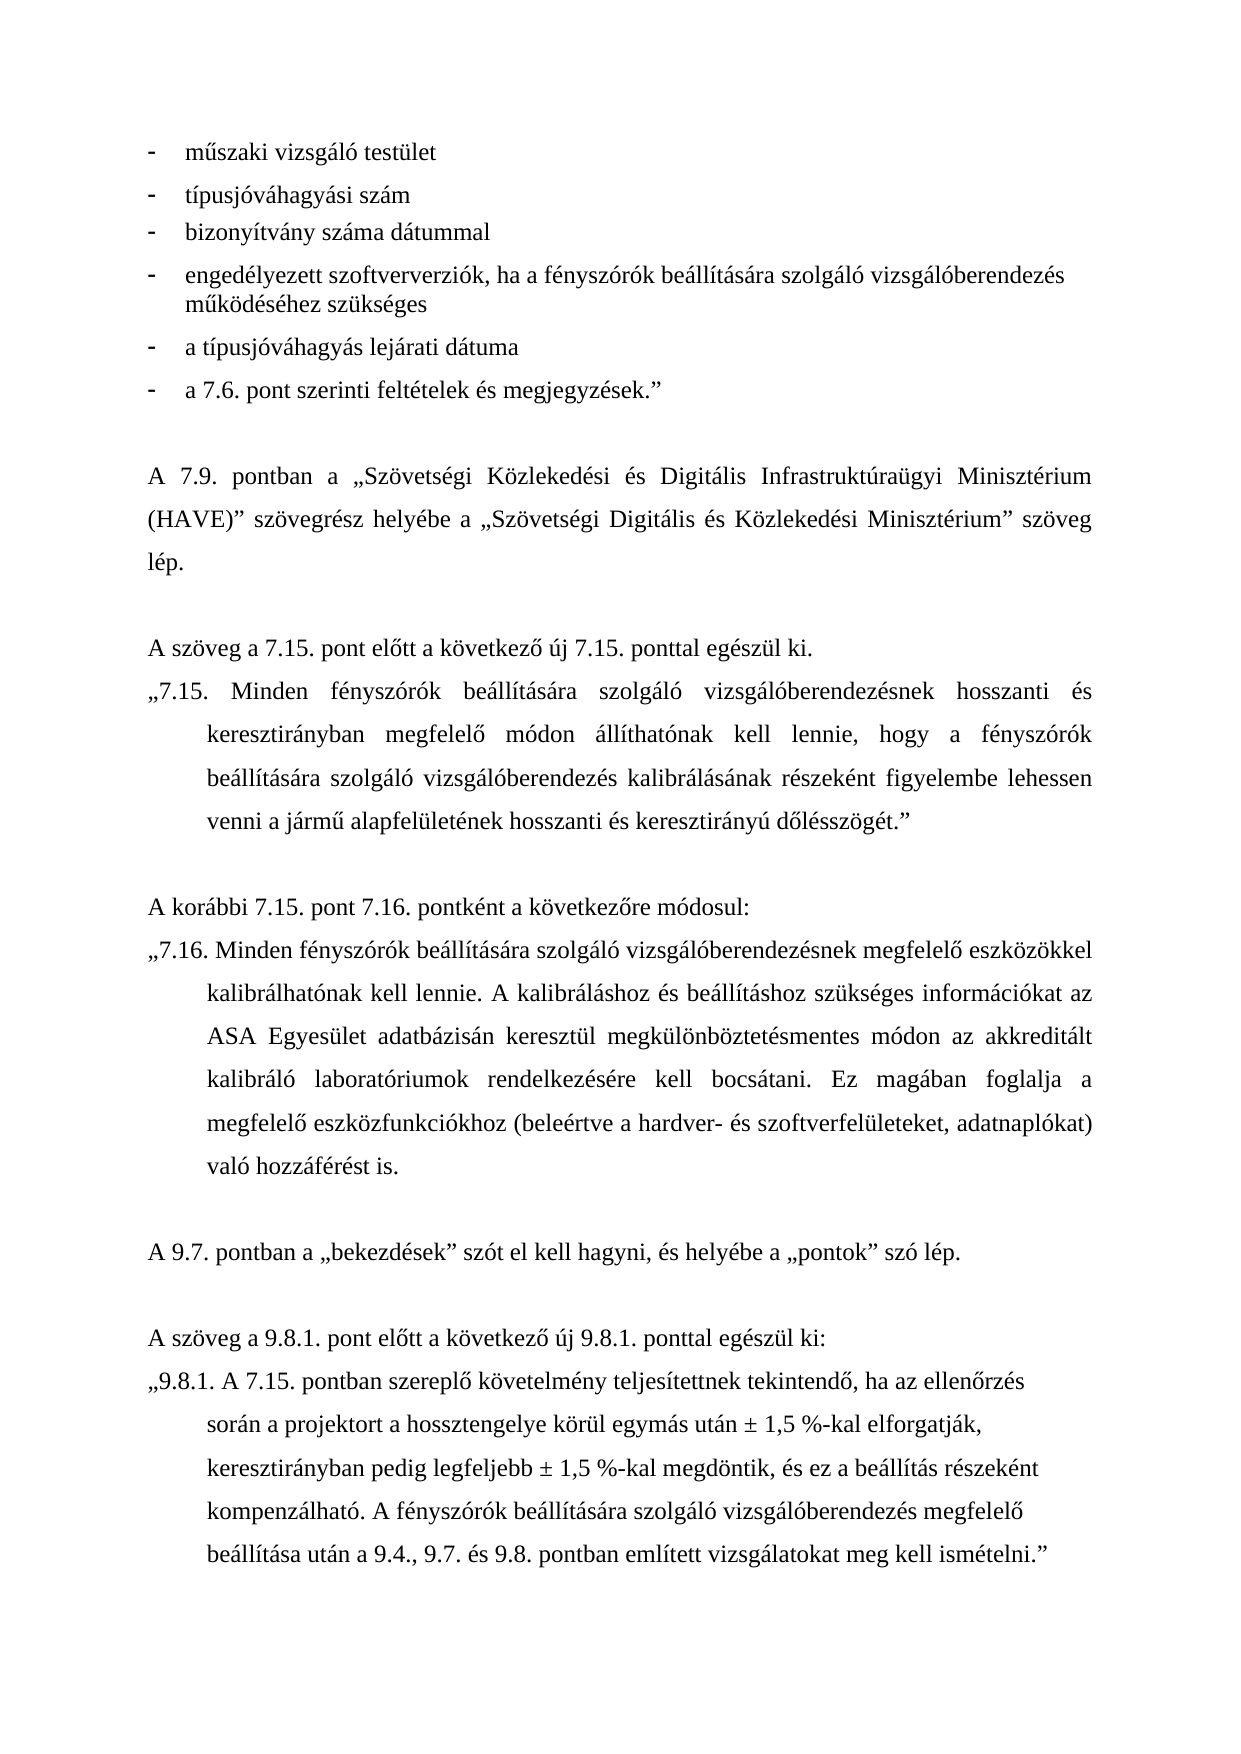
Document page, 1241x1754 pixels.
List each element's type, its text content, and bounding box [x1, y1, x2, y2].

text „9.8.1. A 7.15. pontban szereplő követelmény teljesítettnek tekintendő, ha az ellenőrzés során a projektort a hossztengelye körül egymás után ± 1,5 %-kal elforgatják, keresztirányban pedig legfeljebb ± 1,5 %-kal megdöntik, és ez a beállítás részeként kompenzálható. A fényszórók beállítására szolgáló vizsgálóberendezés megfelelő beállítása után a 9.4., 9.7. és 9.8. pontban említett vizsgálatokat meg kell ismételni.” [147, 1366, 1085, 1568]
list engedélyezett szoftververziók, ha a fényszórók beállítására szolgáló vizsgálóberendezés működéséhez szükséges [147, 260, 1105, 317]
text A 9.7. pontban a „bekezdések” szót el kell hagyni, és helyébe a „pontok” szó lép. [147, 1237, 1105, 1266]
list műszaki vizsgáló testület [147, 137, 1105, 166]
text „7.16. Minden fényszórók beállítására szolgáló vizsgálóberendezésnek megfelelő eszközökkel kalibrálhatónak kell lennie. A kalibráláshoz és beállításhoz szükséges információkat az ASA Egyesület adatbázisán keresztül megkülönböztetésmentes módon az akkreditált kalibráló laboratóriumok rendelkezésére kell bocsátani. Ez magában foglalja a megfelelő eszközfunkciókhoz (beleértve a hardver- és szoftverfelületeket, adatnaplókat) való hozzáférést is. [147, 935, 1093, 1179]
text A korábbi 7.15. pont 7.16. pontként a következőre módosul: [147, 892, 1105, 921]
text A szöveg a 9.8.1. pont előtt a következő új 9.8.1. ponttal egészül ki: [147, 1323, 1105, 1352]
text A szöveg a 7.15. pont előtt a következő új 7.15. ponttal egészül ki. [147, 633, 1105, 662]
list bizonyítvány száma dátummal [147, 217, 1105, 246]
list a típusjóváhagyás lejárati dátuma [147, 332, 1105, 361]
list a 7.6. pont szerinti feltételek és megjegyzések.” [147, 375, 1092, 404]
text „7.15. Minden fényszórók beállítására szolgáló vizsgálóberendezésnek hosszanti és keresztirányban megfelelő módon állíthatónak kell lennie, hogy a fényszórók beállítására szolgáló vizsgálóberendezés kalibrálásának részeként figyelembe lehessen venni a jármű alapfelületének hosszanti és keresztirányú dőlésszögét.” [147, 676, 1093, 834]
list típusjóváhagyási szám [147, 180, 1105, 209]
text A 7.9. pontban a „Szövetségi Közlekedési és Digitális Infrastruktúraügyi Minisztérium (HAVE)” szövegrész helyébe a „Szövetségi Digitális és Közlekedési Minisztérium” szöveg lép. [147, 461, 1093, 576]
